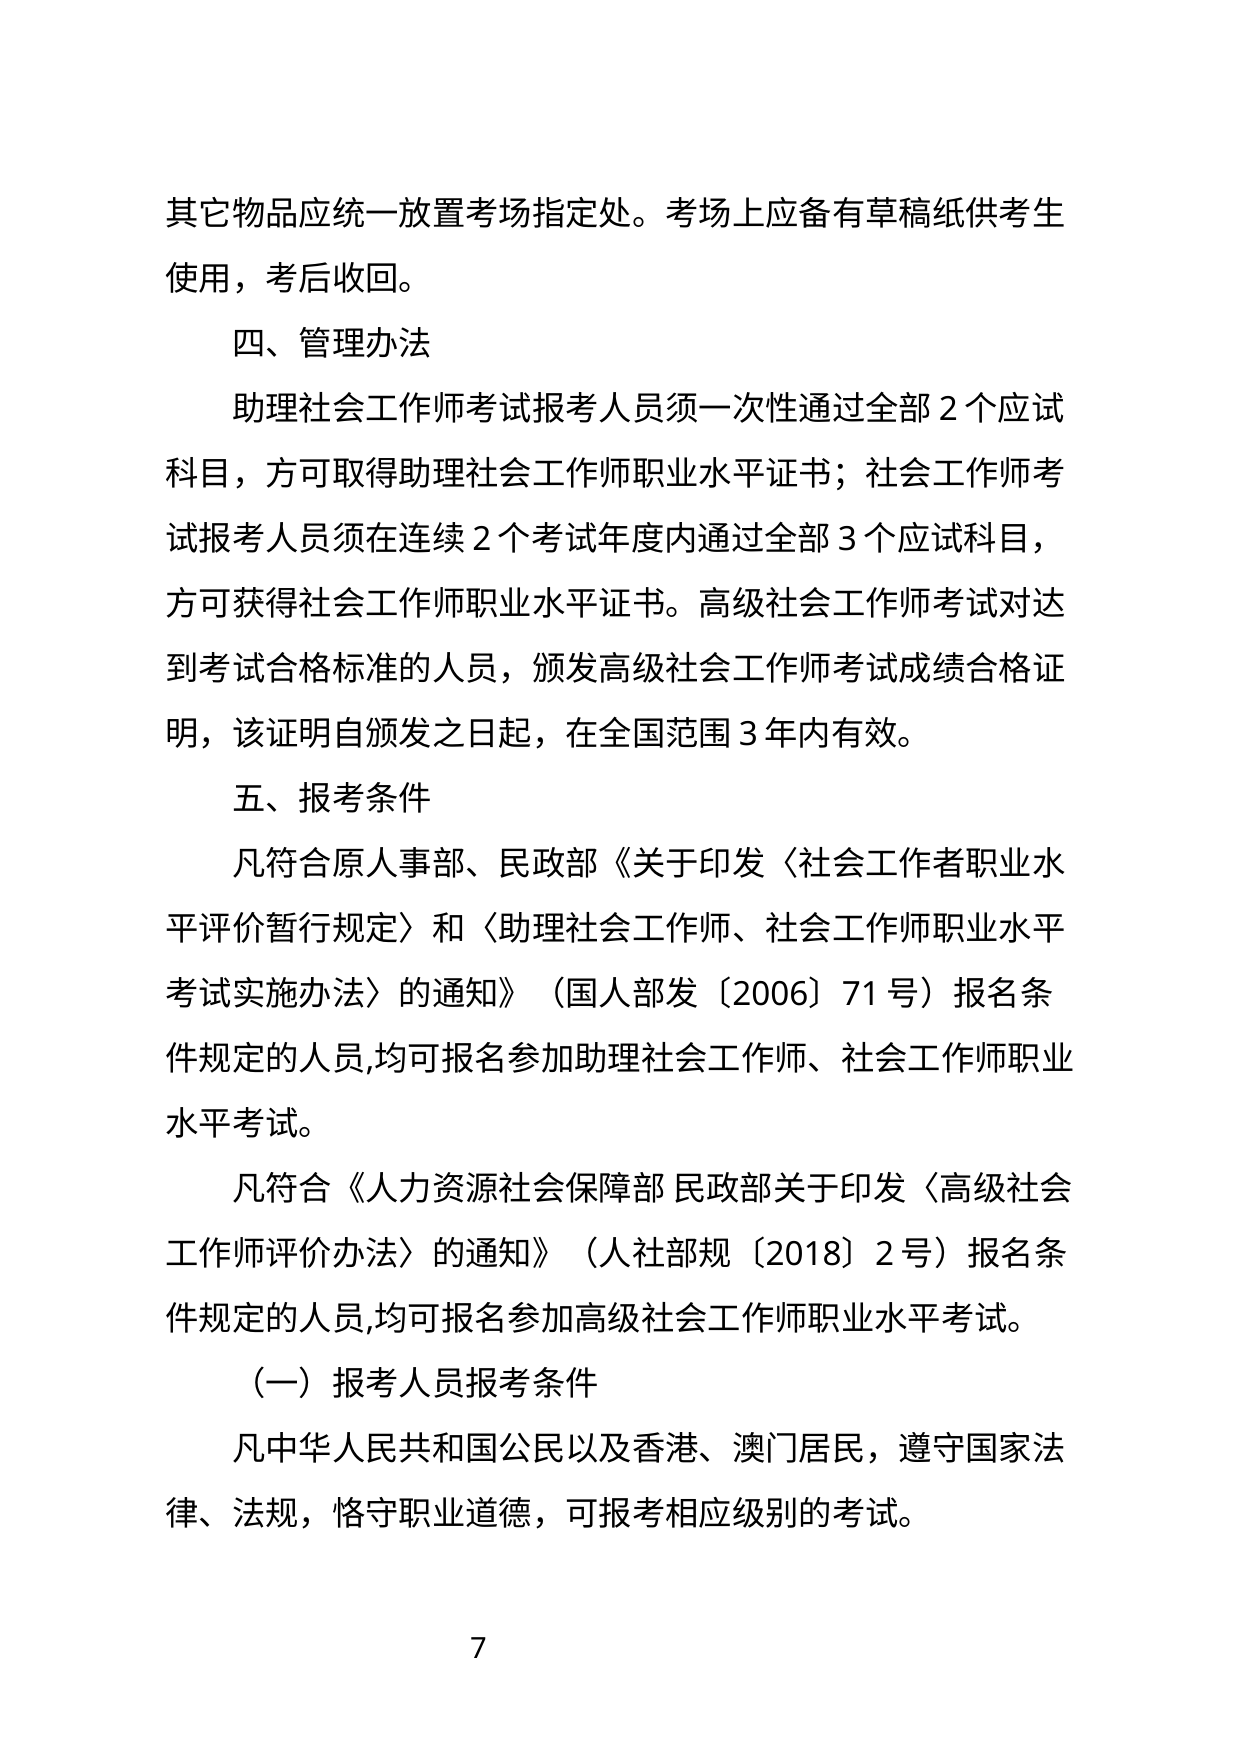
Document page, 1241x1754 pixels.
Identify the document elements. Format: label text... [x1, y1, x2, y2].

text 凡中华人民共和国公民以及香港、澳门居民，遵守国家法律、法规，恪守职业道德，可报考相应级别的考试。 [165, 1413, 1075, 1543]
text 五、报考条件 [165, 763, 1075, 828]
text 凡符合《人力资源社会保障部 民政部关于印发〈高级社会 工作师评价办法〉的通知》（人社部规〔2018〕2号）报名条件规定的人员,均可报名参加高级社会工作师职业水平考试。 [165, 1153, 1075, 1348]
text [165, 178, 1075, 308]
text 凡符合原人事部、民政部《关于印发〈社会工作者职业水平评价暂行规定〉和〈助理社会工作师、社会工作师职业水平考试实施办法〉的通知》（国人部发〔2006〕71号）报名条件规定的人员,均可报名参加助理社会工作师、社会工作师职业水平考试。 [165, 828, 1075, 1153]
text 助理社会工作师考试报考人员须一次性通过全部2个应试科目，方可取得助理社会工作师职业水平证书；社会工作师考试报考人员须在连续2个考试年度内通过全部3个应试科目，方可获得社会工作师职业水平证书。高级社会工作师考试对达到考试合格标准的人员，颁发高级社会工作师考试成绩合格证明，该证明自颁发之日起，在全国范围3年内有效。 [165, 373, 1075, 763]
text （一）报考人员报考条件 [165, 1348, 1075, 1413]
text 四、管理办法 [165, 308, 1075, 373]
